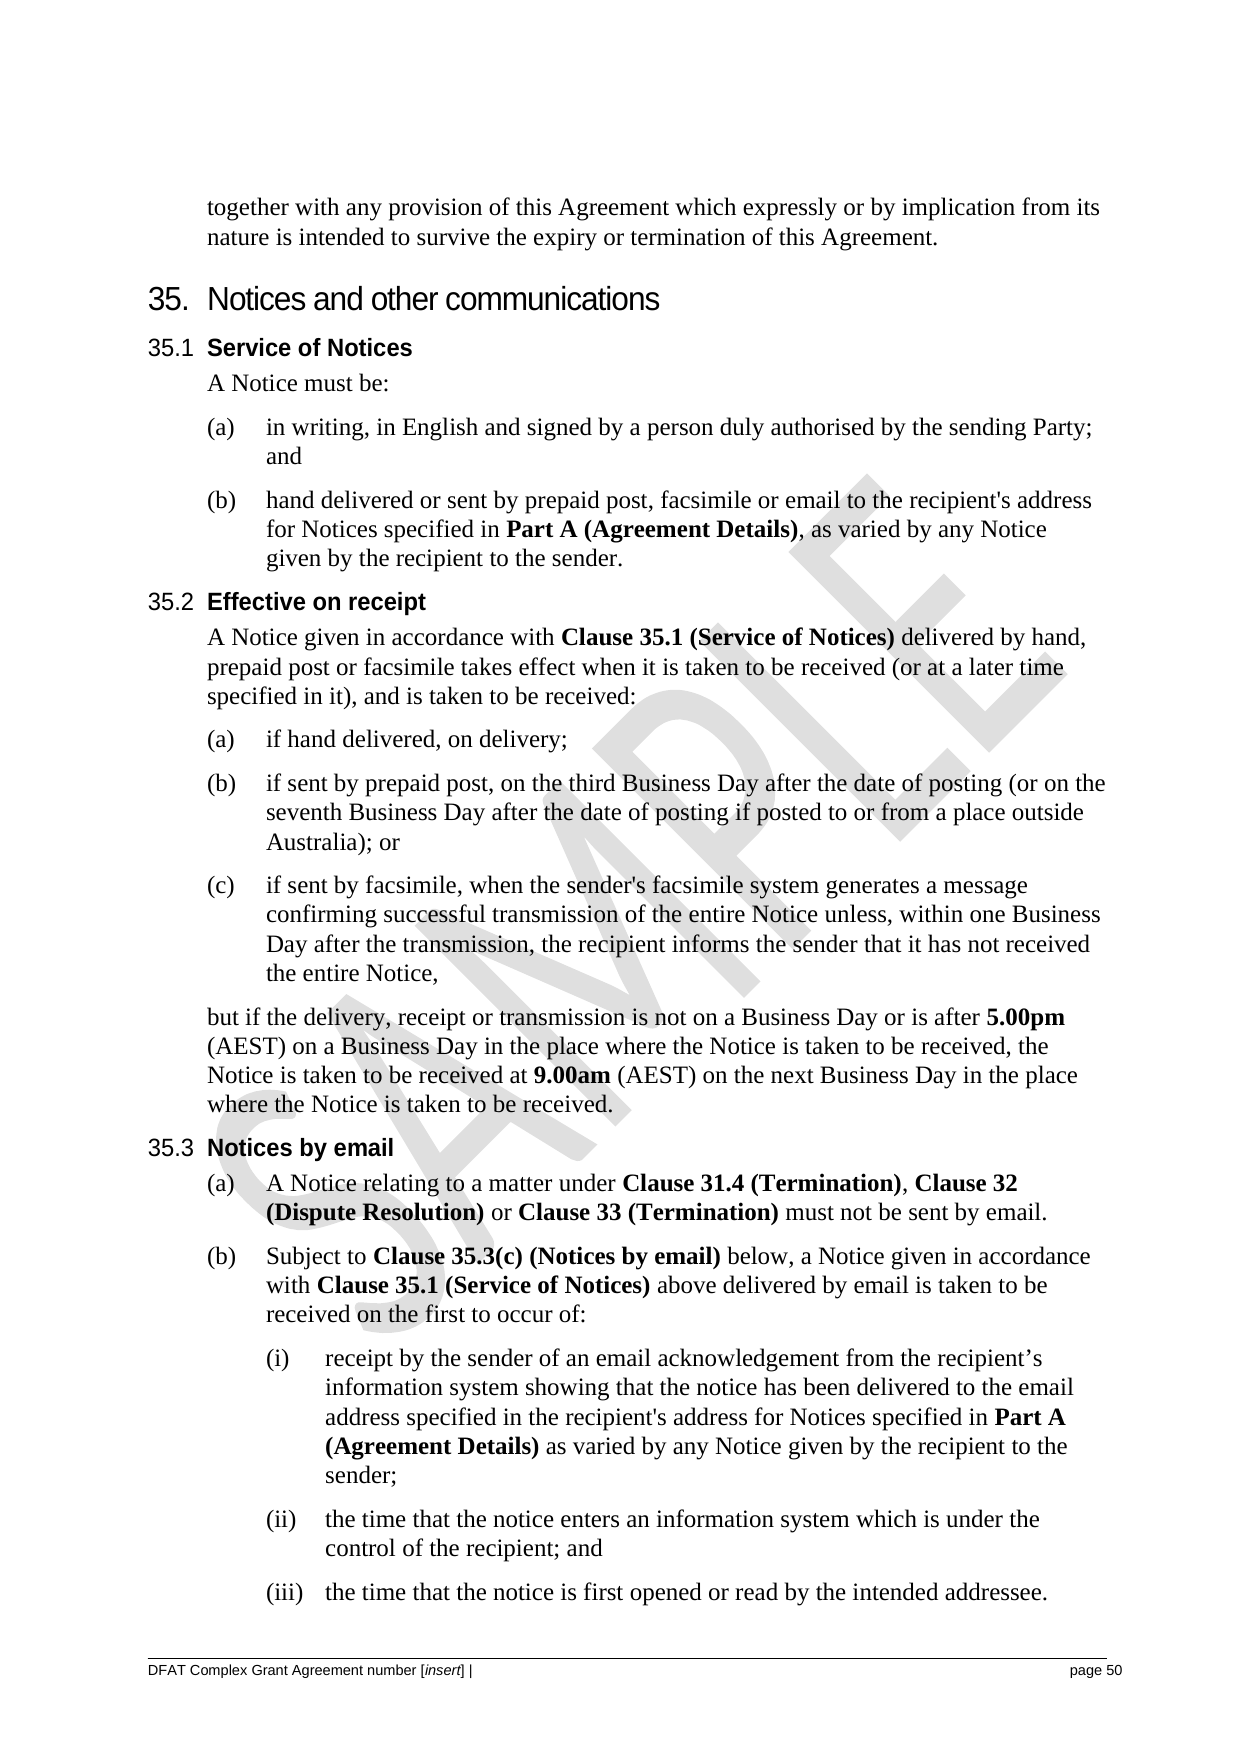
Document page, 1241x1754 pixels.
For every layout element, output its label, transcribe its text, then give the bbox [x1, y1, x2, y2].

text but if the delivery, receipt or transmission is not on a Business Day or is after 5.00pm (AEST) on a Business Day in the place where the Notice is taken to be received, the Notice is taken to be received at 9.00am (AEST) on the next Business Day in the place where the Notice is taken to be received. [207, 1001, 1107, 1118]
text if sent by prepaid post, on the third Business Day after the date of posting (or on the seventh Business Day after the date of posting if posted to or from a place outside Australia); or [207, 768, 1107, 855]
text the time that the notice is first opened or read by the intended addressee. [266, 1576, 1107, 1605]
text if hand delivered, on delivery; [207, 724, 1107, 753]
text Notices by email [148, 1132, 1107, 1162]
text Notices and other communications [148, 279, 1107, 318]
text A Notice relating to a matter under Clause 31.4 (Termination), Clause 32 (Dispute Resolution) or Clause 33 (Termination) must not be sent by email. [207, 1168, 1107, 1226]
text together with any provision of this Agreement which expressly or by implication from its nature is intended to survive the expiry or termination of this Agreement. [207, 192, 1107, 250]
text A Notice must be: [207, 368, 1107, 397]
text Effective on receipt [148, 587, 1107, 616]
text the time that the notice enters an information system which is under the control of the recipient; and [266, 1503, 1107, 1562]
text Subject to Clause 35.3(c) (Notices by email) below, a Notice given in accordance with Clause 35.1 (Service of Notices) above delivered by email is taken to be received on the first to occur of: [207, 1241, 1107, 1328]
text A Notice given in accordance with Clause 35.1 (Service of Notices) delivered by hand, prepaid post or facsimile takes effect when it is taken to be received (or at a later time specified in it), and is taken to be received: [207, 622, 1107, 709]
text receipt by the sender of an email acknowledgement from the recipient’s information system showing that the notice has been delivered to the email address specified in the recipient's address for Notices specified in Part A (Agreement Details) as varied by any Notice given by the recipient to the sender; [266, 1343, 1107, 1489]
text Service of Notices [148, 332, 1107, 362]
text hand delivered or sent by prepaid post, facsimile or email to the recipient's address for Notices specified in Part A (Agreement Details), as varied by any Notice given by the recipient to the sender. [207, 484, 1107, 572]
text in writing, in English and signed by a person duly authorised by the sending Party; and [207, 412, 1107, 470]
text if sent by facsimile, when the sender's facsimile system generates a message confirming successful transmission of the entire Notice unless, within one Business Day after the transmission, the recipient informs the sender that it has not received the entire Notice, [207, 870, 1107, 987]
